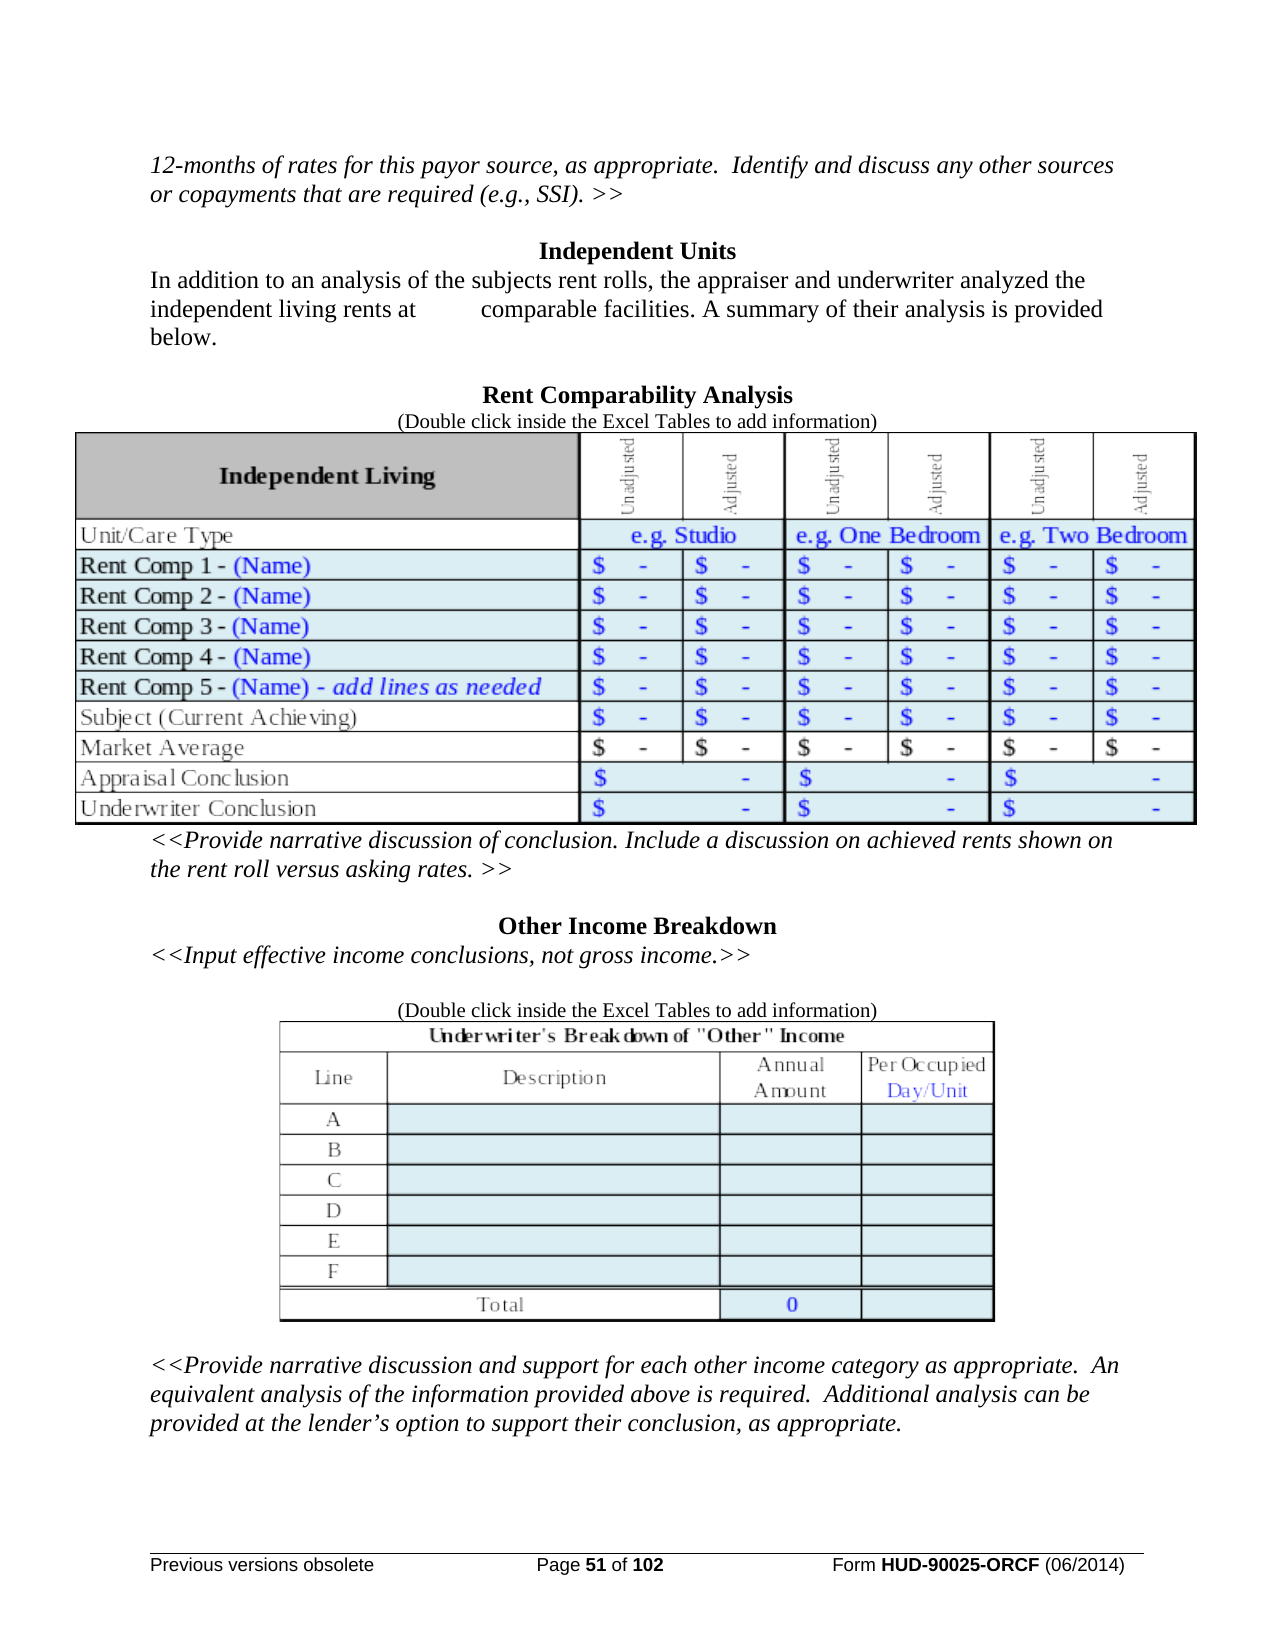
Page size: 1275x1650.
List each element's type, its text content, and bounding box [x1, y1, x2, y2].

text Rent Comparability Analysis [150, 380, 1125, 409]
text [150, 150, 1125, 207]
text Other Income Breakdown [150, 911, 1125, 940]
text <<Provide narrative discussion and support for each other income category as appropriate. An equivalent analysis of the information provided above is required. Additional analysis can be provided at the lender’s option to support their conclusion, as appropriate. [150, 1350, 1125, 1437]
text Independent Units [150, 236, 1125, 265]
text <<Provide narrative discussion of conclusion. Include a discussion on achieved rents shown on the rent roll versus asking rates. >> [150, 825, 1125, 882]
text <<Input effective income conclusions, not gross income.>> [150, 940, 1125, 969]
text In addition to an analysis of the subjects rent rolls, the appraiser and underwriter analyzed the independent living rents at comparable facilities. A summary of their analysis is provided below. [150, 265, 1125, 351]
text (Double click inside the Excel Tables to add information) [150, 997, 1125, 1022]
text (Double click inside the Excel Tables to add information) [150, 409, 1125, 432]
